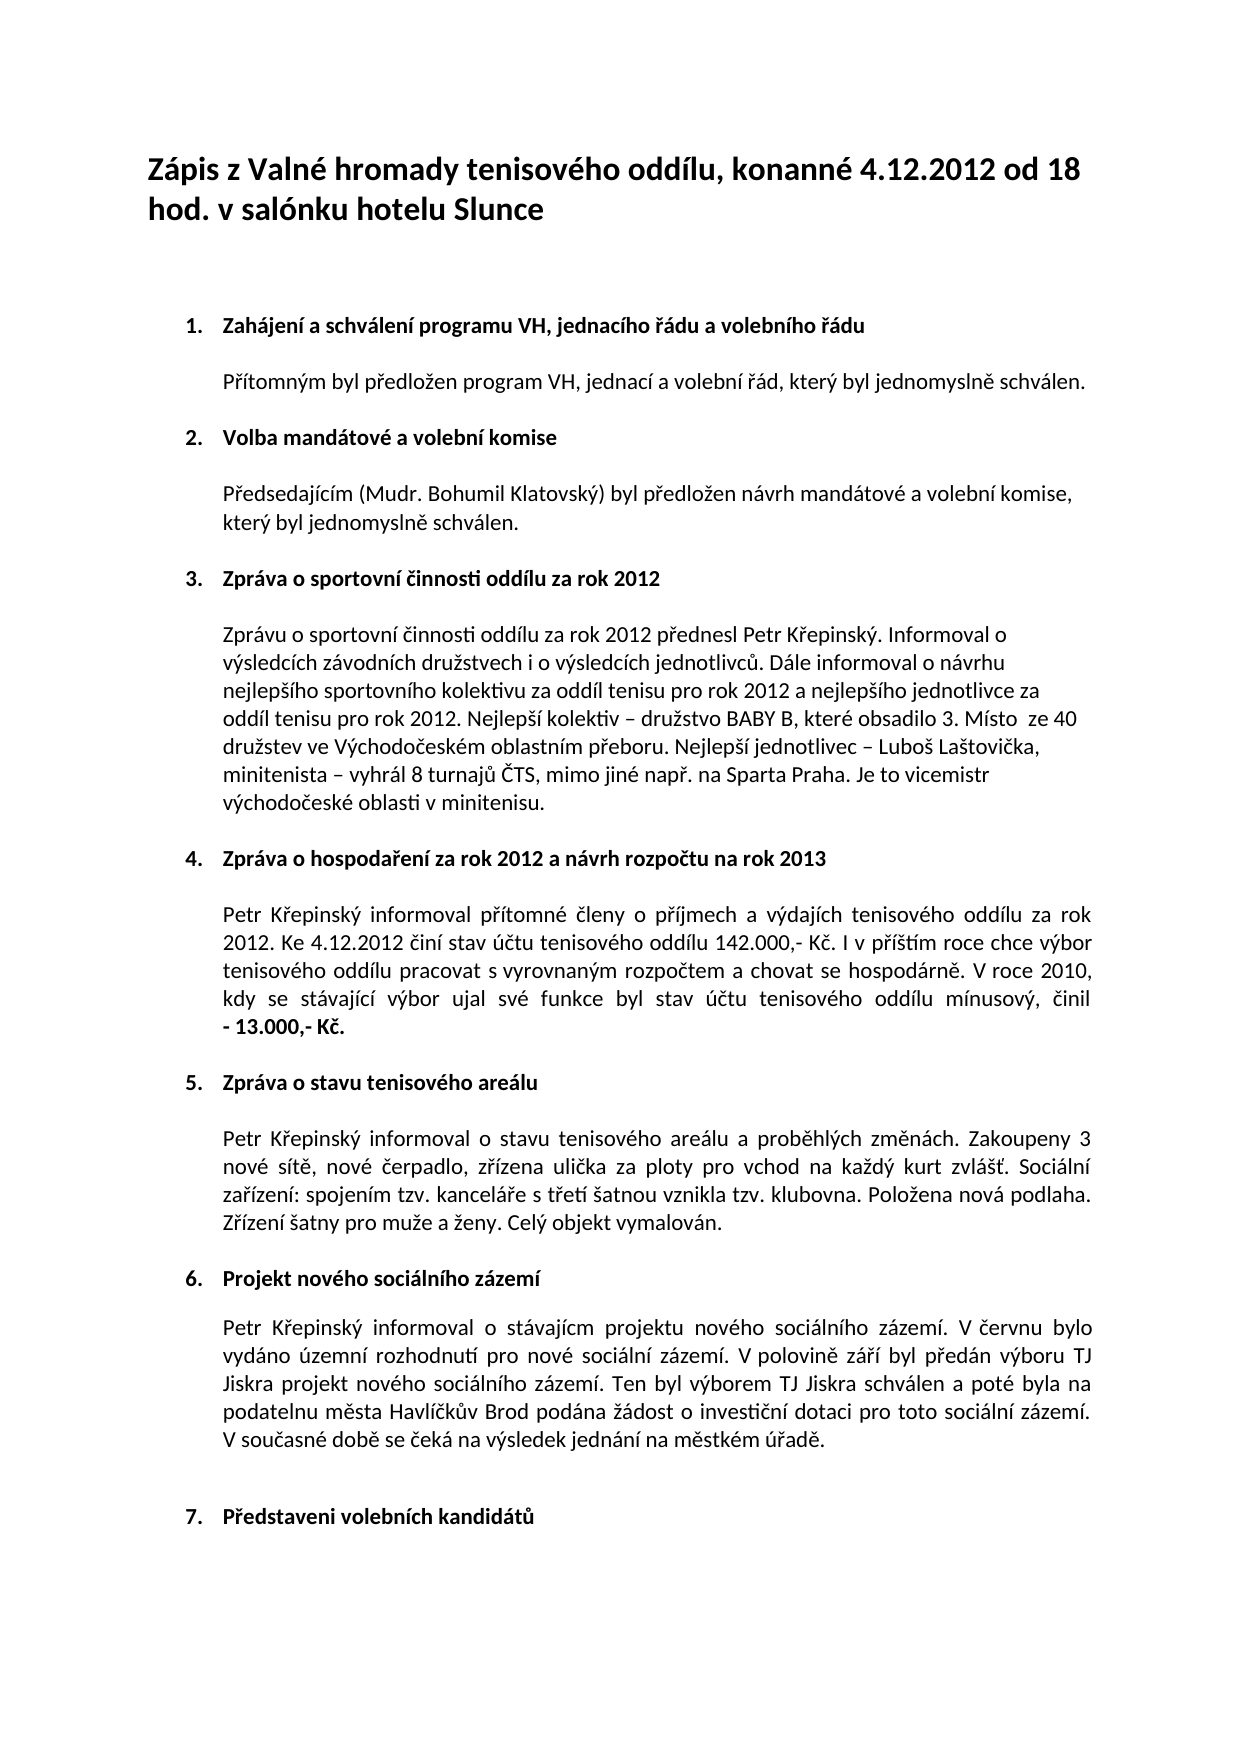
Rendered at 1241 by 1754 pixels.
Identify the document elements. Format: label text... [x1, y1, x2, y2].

list Petr Křepinský informoval přítomné členy o příjmech a výdajích tenisového oddílu za rok 2012. Ke 4.12.2012 činí stav účtu tenisového oddílu 142.000,- Kč. I v příštím roce chce výbor tenisového oddílu pracovat s vyrovnaným rozpočtem a chovat se hospodárně. V roce 2010, kdy se stávající výbor ujal své funkce byl stav účtu tenisového oddílu mínusový, činil - 13.000,- Kč. [223, 900, 1093, 1040]
list Projekt nového sociálního zázemí [185, 1264, 1093, 1292]
list Volba mandátové a volební komise [185, 423, 1093, 452]
list Zahájení a schválení programu VH, jednacího řádu a volebního řádu [185, 311, 1093, 339]
list Představeni volebních kandidátů [185, 1502, 1093, 1530]
list Přítomným byl předložen program VH, jednací a volební řád, který byl jednomyslně schválen. [223, 367, 1093, 396]
text Zápis z Valné hromady tenisového oddílu, konanné 4.12.2012 od 18 hod. v salónku hotelu Slunce [148, 148, 1093, 229]
list Zprávu o sportovní činnosti oddílu za rok 2012 přednesl Petr Křepinský. Informoval o výsledcích závodních družstvech i o výsledcích jednotlivců. Dále informoval o návrhu nejlepšího sportovního kolektivu za oddíl tenisu pro rok 2012 a nejlepšího jednotlivce za oddíl tenisu pro rok 2012. Nejlepší kolektiv – družstvo BABY B, které obsadilo 3. Místo ze 40 družstev ve Východočeském oblastním přeboru. Nejlepší jednotlivec – Luboš Laštovička, minitenista – vyhrál 8 turnajů ČTS, mimo jiné např. na Sparta Praha. Je to vicemistr východočeské oblasti v minitenisu. [223, 620, 1093, 816]
text Petr Křepinský informoval o stávajícm projektu nového sociálního zázemí. V červnu bylo vydáno územní rozhodnutí pro nové sociální zázemí. V polovině září byl předán výboru TJ Jiskra projekt nového sociálního zázemí. Ten byl výborem TJ Jiskra schválen a poté byla na podatelnu města Havlíčkův Brod podána žádost o investiční dotaci pro toto sociální zázemí. V současné době se čeká na výsledek jednání na městkém úřadě. [223, 1313, 1093, 1453]
list Zpráva o hospodaření za rok 2012 a návrh rozpočtu na rok 2013 [185, 844, 1093, 872]
list Předsedajícím (Mudr. Bohumil Klatovský) byl předložen návrh mandátové a volební komise, který byl jednomyslně schválen. [223, 479, 1093, 536]
list Zpráva o sportovní činnosti oddílu za rok 2012 [185, 564, 1093, 592]
list Petr Křepinský informoval o stavu tenisového areálu a proběhlých změnách. Zakoupeny 3 nové sítě, nové čerpadlo, zřízena ulička za ploty pro vchod na každý kurt zvlášť. Sociální zařízení: spojením tzv. kanceláře s třetí šatnou vznikla tzv. klubovna. Položena nová podlaha. Zřízení šatny pro muže a ženy. Celý objekt vymalován. [223, 1124, 1093, 1236]
list Zpráva o stavu tenisového areálu [185, 1068, 1093, 1096]
